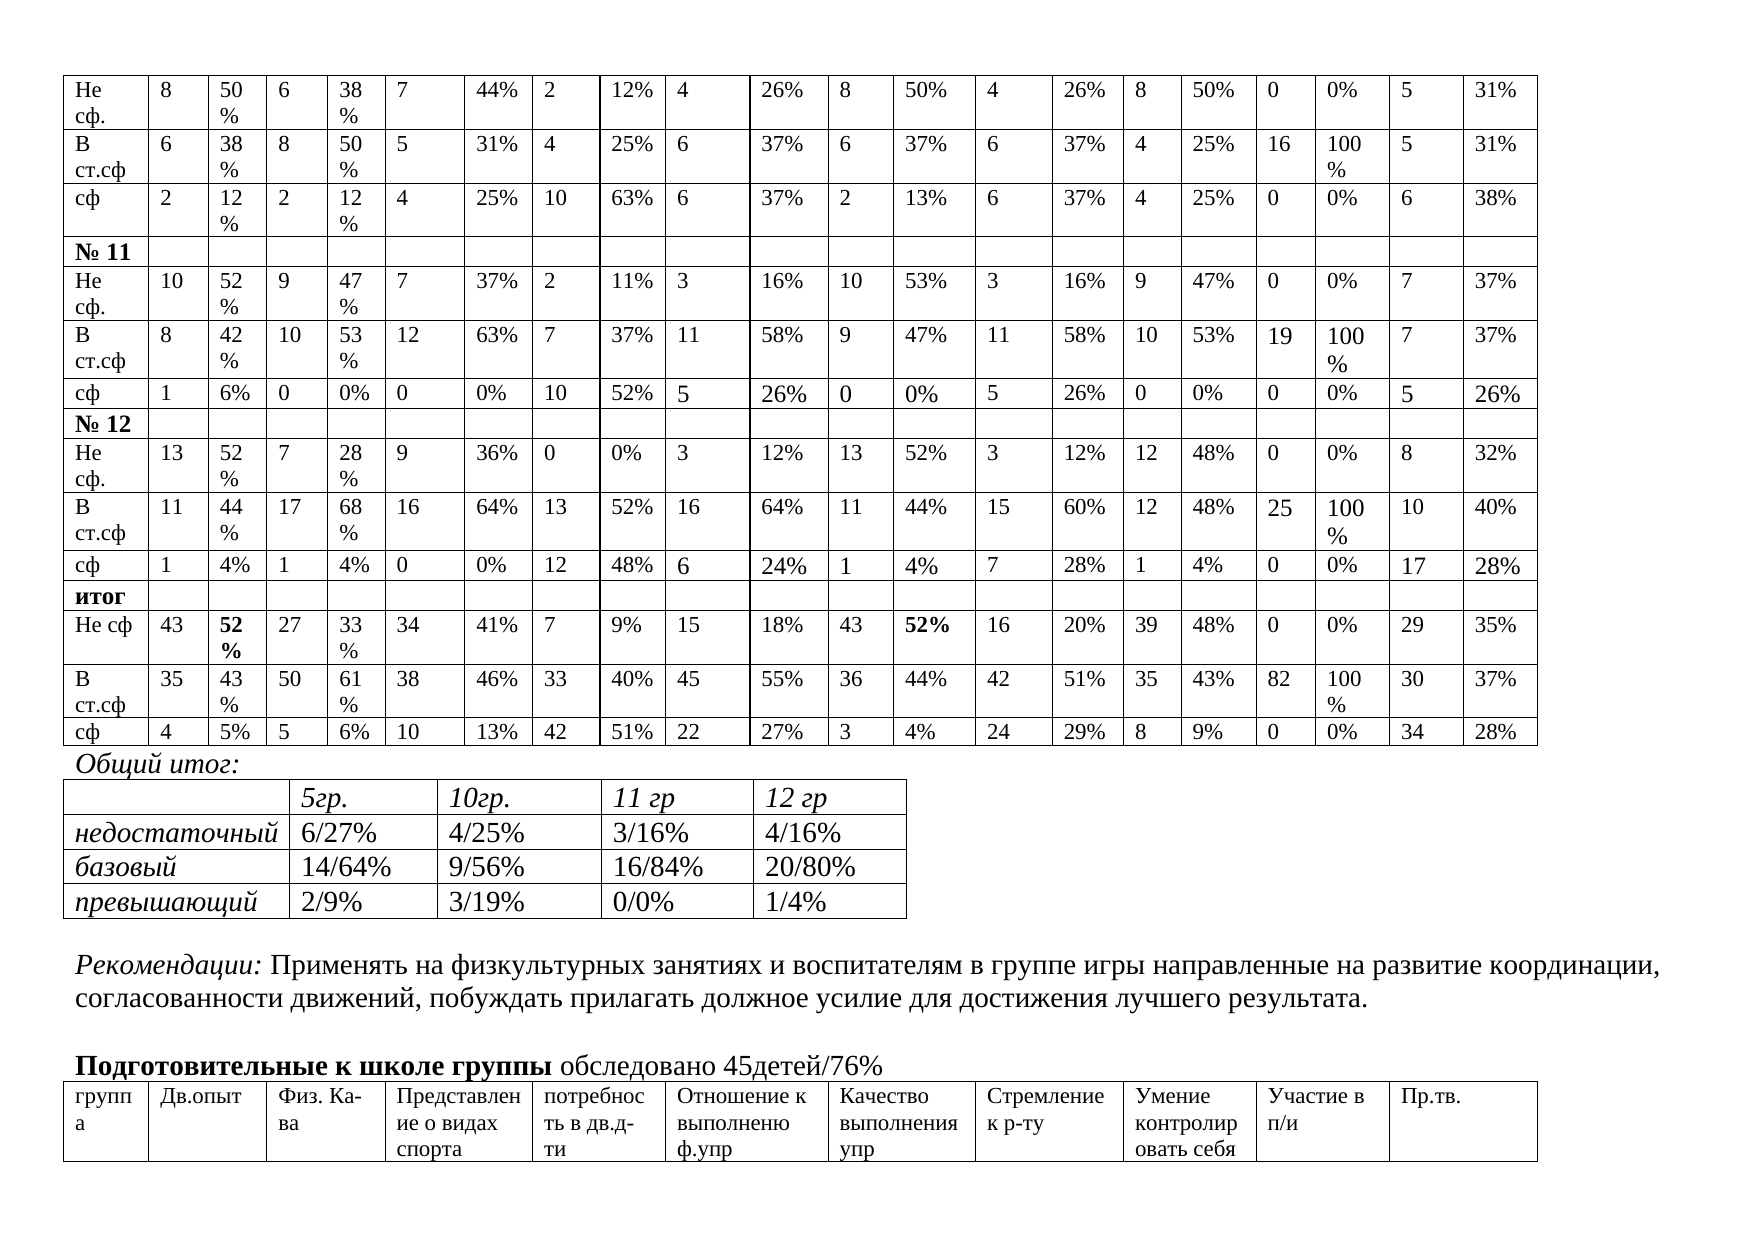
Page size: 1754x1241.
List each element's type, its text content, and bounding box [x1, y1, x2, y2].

table_cell 16 [386, 493, 464, 550]
table_cell 100% [1316, 493, 1389, 550]
table_cell 7 [386, 76, 464, 129]
table_cell 52% [209, 267, 266, 320]
table_cell Не сф. [64, 267, 148, 320]
table_cell 63% [601, 184, 665, 236]
table_cell 4% [1182, 551, 1256, 580]
table_cell 63% [465, 321, 532, 378]
table_cell В ст.сф [64, 130, 148, 182]
table_cell 26% [751, 379, 828, 408]
table_cell 34 [386, 611, 464, 663]
table_cell 16 [1257, 130, 1315, 182]
table_cell 7 [267, 439, 327, 492]
table_cell [465, 581, 532, 610]
table_cell 38% [1464, 184, 1537, 236]
table_cell 0 [1257, 184, 1315, 236]
table_cell 0 [1257, 267, 1315, 320]
table_cell 4% [894, 551, 975, 580]
table_cell 0 [267, 379, 327, 408]
table_cell В ст.сф [64, 493, 148, 550]
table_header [666, 1082, 828, 1161]
table_cell 0% [465, 551, 532, 580]
table_cell 36% [465, 439, 532, 492]
table_cell 10 [149, 267, 208, 320]
table_cell 0 [829, 379, 893, 408]
table_cell 46% [465, 665, 532, 717]
table_cell 10 [1390, 493, 1463, 550]
table_cell 27% [751, 718, 828, 745]
table_cell 43 [149, 611, 208, 663]
table_cell 50% [209, 76, 266, 129]
table_cell 60% [1053, 493, 1123, 550]
table_cell 4/16% [754, 815, 906, 848]
table_cell [1316, 409, 1389, 438]
table_cell 20% [1053, 611, 1123, 663]
table_cell 5 [1390, 76, 1463, 129]
table_cell 58% [751, 321, 828, 378]
table_cell 4/25% [438, 815, 601, 848]
table_cell [1053, 581, 1123, 610]
table_cell 9/56% [438, 850, 601, 883]
table_cell [751, 409, 828, 438]
table_cell 3/16% [602, 815, 753, 848]
table_cell 39 [1124, 611, 1181, 663]
table_header Стремление к р-ту [976, 1082, 1123, 1161]
table_cell 3 [829, 718, 893, 745]
table_cell 5 [1390, 379, 1463, 408]
table_cell 7 [1390, 321, 1463, 378]
table_cell 31% [1464, 76, 1537, 129]
table_cell 15 [666, 611, 749, 663]
table_cell 26% [1053, 379, 1123, 408]
table_cell [386, 237, 464, 266]
table_cell 3 [976, 267, 1052, 320]
table_cell 22 [666, 718, 749, 745]
table_header 5гр. [290, 780, 437, 814]
table_cell [328, 237, 385, 266]
table_cell 8 [149, 76, 208, 129]
table_cell 13 [829, 439, 893, 492]
table_cell 36 [829, 665, 893, 717]
table_cell 0% [1316, 551, 1389, 580]
table_cell 40% [1464, 493, 1537, 550]
table_cell 8 [1124, 718, 1181, 745]
table_cell 0% [1316, 439, 1389, 492]
table_cell [1124, 409, 1181, 438]
table_cell [209, 581, 266, 610]
table_header Участие в п/и [1257, 1082, 1389, 1161]
table_cell 48% [601, 551, 665, 580]
table_cell [1464, 581, 1537, 610]
table_cell 3 [666, 267, 749, 320]
table_cell [1257, 409, 1315, 438]
table_cell 7 [533, 321, 599, 378]
table_cell 12% [328, 184, 385, 236]
table_cell 35 [149, 665, 208, 717]
table_cell 8 [149, 321, 208, 378]
table_header 11 гр [602, 780, 753, 814]
table_cell 42 [976, 665, 1052, 717]
table_cell 28% [1053, 551, 1123, 580]
table_cell 44% [209, 493, 266, 550]
table_cell недостаточный [64, 815, 289, 848]
table_cell 0% [1316, 184, 1389, 236]
table_cell 24 [976, 718, 1052, 745]
table_cell 34 [1390, 718, 1463, 745]
table_cell 0% [1316, 611, 1389, 663]
table_cell 13% [894, 184, 975, 236]
table_cell 29% [1053, 718, 1123, 745]
table_cell 0 [386, 379, 464, 408]
table_cell сф [64, 184, 148, 236]
table_cell 52% [601, 493, 665, 550]
table_cell 53% [894, 267, 975, 320]
table_cell 2 [533, 76, 599, 129]
table_cell 8 [829, 76, 893, 129]
table_cell 32% [1464, 439, 1537, 492]
table_cell 10 [533, 379, 599, 408]
table_cell 0% [1316, 718, 1389, 745]
table_cell 0 [386, 551, 464, 580]
table_cell 17 [267, 493, 327, 550]
table_cell 48% [1182, 611, 1256, 663]
table_cell 1 [149, 379, 208, 408]
table_cell [386, 581, 464, 610]
table_cell 68% [328, 493, 385, 550]
table_cell 48% [1182, 493, 1256, 550]
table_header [386, 1082, 532, 1161]
table_cell 9 [386, 439, 464, 492]
table_cell [267, 581, 327, 610]
table_cell [328, 581, 385, 610]
table_cell 9% [1182, 718, 1256, 745]
table_cell [1182, 237, 1256, 266]
table_cell 25% [465, 184, 532, 236]
table_cell 1 [829, 551, 893, 580]
table_cell [1124, 237, 1181, 266]
table_cell [1053, 409, 1123, 438]
table_cell [751, 237, 828, 266]
table_cell [1124, 581, 1181, 610]
table_cell 61% [328, 665, 385, 717]
table_cell 7 [976, 551, 1052, 580]
table_cell 11% [601, 267, 665, 320]
table_cell 30 [1390, 665, 1463, 717]
table_cell 9% [601, 611, 665, 663]
table_cell 8 [1124, 76, 1181, 129]
table_cell 4 [976, 76, 1052, 129]
table_cell 12 [1124, 439, 1181, 492]
table_cell 0% [894, 379, 975, 408]
table_cell [1257, 581, 1315, 610]
table_cell 6 [976, 130, 1052, 182]
table_cell 10 [267, 321, 327, 378]
table_cell 8 [267, 130, 327, 182]
table_cell 6 [149, 130, 208, 182]
table_header 12 гр [754, 780, 906, 814]
table_cell 6 [1390, 184, 1463, 236]
table_cell [533, 581, 599, 610]
table_cell 3/19% [438, 884, 601, 918]
table_cell № 12 [64, 409, 148, 438]
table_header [1124, 1082, 1256, 1161]
table_cell 16 [666, 493, 749, 550]
text Подготовительные к школе группы обследовано 45детей/76% [75, 1048, 1679, 1081]
table_cell 35 [1124, 665, 1181, 717]
table_cell 17 [1390, 551, 1463, 580]
table_cell сф [64, 551, 148, 580]
table_cell 0 [1257, 551, 1315, 580]
table_cell 0 [1124, 379, 1181, 408]
table_cell 48% [1182, 439, 1256, 492]
table_cell 37% [1464, 665, 1537, 717]
table_cell [209, 237, 266, 266]
table_cell 19 [1257, 321, 1315, 378]
table_cell 16% [751, 267, 828, 320]
table_cell [1182, 409, 1256, 438]
table_cell 2 [829, 184, 893, 236]
table_cell [976, 237, 1052, 266]
table_cell 29 [1390, 611, 1463, 663]
table_cell 11 [149, 493, 208, 550]
table_cell 9 [1124, 267, 1181, 320]
table_cell 10 [386, 718, 464, 745]
table_cell 8 [1390, 439, 1463, 492]
table_cell [533, 409, 599, 438]
table_header Пр.тв. [1390, 1082, 1537, 1161]
table_cell [465, 237, 532, 266]
table_cell 12% [751, 439, 828, 492]
table_cell Не сф. [64, 76, 148, 129]
table_header Физ. Ка-ва [267, 1082, 385, 1161]
table_cell № 11 [64, 237, 148, 266]
table_cell 0 [1257, 439, 1315, 492]
table_cell 1 [267, 551, 327, 580]
table_cell 53% [328, 321, 385, 378]
text Общий итог: [75, 746, 1679, 779]
table_cell 44% [894, 665, 975, 717]
table_cell [1182, 581, 1256, 610]
table_cell 6 [666, 184, 749, 236]
table_cell 33 [533, 665, 599, 717]
table_cell 3 [976, 439, 1052, 492]
table_cell [149, 581, 208, 610]
table_cell сф [64, 718, 148, 745]
table_cell 1 [149, 551, 208, 580]
table_cell 26% [751, 76, 828, 129]
table_cell 0% [465, 379, 532, 408]
table_cell 12 [386, 321, 464, 378]
table_cell 10 [533, 184, 599, 236]
table_cell 44% [465, 76, 532, 129]
table_cell 64% [751, 493, 828, 550]
table_cell [1390, 409, 1463, 438]
table_cell [601, 581, 665, 610]
table_cell 25 [1257, 493, 1315, 550]
table_cell 7 [533, 611, 599, 663]
table_header 10гр. [438, 780, 601, 814]
table_cell 0% [601, 439, 665, 492]
table_cell 37% [1464, 267, 1537, 320]
table_cell сф [64, 379, 148, 408]
table_cell 43% [1182, 665, 1256, 717]
table_cell 6% [328, 718, 385, 745]
table_cell 12% [601, 76, 665, 129]
table_cell 12% [209, 184, 266, 236]
table_cell 26% [1053, 76, 1123, 129]
table_cell 47% [894, 321, 975, 378]
table_cell 53% [1182, 321, 1256, 378]
table_cell [666, 409, 749, 438]
table_header [64, 780, 289, 814]
table_cell [1390, 237, 1463, 266]
table_cell [976, 581, 1052, 610]
table_cell 55% [751, 665, 828, 717]
table_cell 4% [894, 718, 975, 745]
table_cell 0 [1257, 718, 1315, 745]
table_cell 14/64% [290, 850, 437, 883]
table_cell 13 [533, 493, 599, 550]
table_cell [894, 409, 975, 438]
table_cell 5% [209, 718, 266, 745]
table_cell 25% [601, 130, 665, 182]
table_cell 28% [1464, 718, 1537, 745]
table_cell [829, 409, 893, 438]
table_cell В ст.сф [64, 321, 148, 378]
table_cell [666, 581, 749, 610]
table_cell 37% [1053, 184, 1123, 236]
table_cell 50% [328, 130, 385, 182]
table_cell 13 [149, 439, 208, 492]
table_cell 51% [601, 718, 665, 745]
table_cell 52% [601, 379, 665, 408]
table_cell [601, 237, 665, 266]
table_cell 43% [209, 665, 266, 717]
table_cell 64% [465, 493, 532, 550]
table_cell 5 [386, 130, 464, 182]
table_cell 0% [1316, 76, 1389, 129]
table_cell 0/0% [602, 884, 753, 918]
table_cell 2 [533, 267, 599, 320]
table_cell 4 [149, 718, 208, 745]
table_cell 12 [1124, 493, 1181, 550]
table_cell 47% [328, 267, 385, 320]
table_cell 50 [267, 665, 327, 717]
table_cell 2 [267, 184, 327, 236]
table_cell 5 [976, 379, 1052, 408]
table_cell 11 [666, 321, 749, 378]
table_cell превышающий [64, 884, 289, 918]
table_cell 52% [209, 611, 266, 663]
table_cell 42 [533, 718, 599, 745]
table_cell [894, 581, 975, 610]
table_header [829, 1082, 975, 1161]
table_cell 0 [533, 439, 599, 492]
table_cell [1390, 581, 1463, 610]
table_cell [328, 409, 385, 438]
table_cell [1464, 237, 1537, 266]
table_cell 100% [1316, 665, 1389, 717]
table_cell 0 [1257, 76, 1315, 129]
table_cell [149, 409, 208, 438]
table_cell 38% [328, 76, 385, 129]
table_cell 38% [209, 130, 266, 182]
table_cell 15 [976, 493, 1052, 550]
table_cell 1 [1124, 551, 1181, 580]
table_cell 6 [976, 184, 1052, 236]
table_cell 9 [267, 267, 327, 320]
table_cell 5 [666, 379, 749, 408]
table_cell 37% [894, 130, 975, 182]
table_cell 100% [1316, 321, 1389, 378]
table_cell 31% [1464, 130, 1537, 182]
table_cell 5 [267, 718, 327, 745]
table_cell 82 [1257, 665, 1315, 717]
table_cell 6 [666, 130, 749, 182]
table_cell 12 [533, 551, 599, 580]
table_cell 25% [1182, 130, 1256, 182]
table_cell 26% [1464, 379, 1537, 408]
table_cell 4 [1124, 130, 1181, 182]
table_cell 4 [386, 184, 464, 236]
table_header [533, 1082, 665, 1161]
table_cell 10 [1124, 321, 1181, 378]
table_cell 0% [1316, 379, 1389, 408]
table_cell 4 [1124, 184, 1181, 236]
table_cell 16 [976, 611, 1052, 663]
table_cell 7 [1390, 267, 1463, 320]
table_cell [829, 581, 893, 610]
table_cell 42% [209, 321, 266, 378]
table_cell [829, 237, 893, 266]
table_header Дв.опыт [149, 1082, 266, 1161]
table_cell 44% [894, 493, 975, 550]
table_cell 31% [465, 130, 532, 182]
table_cell 0 [1257, 379, 1315, 408]
table_cell 4% [328, 551, 385, 580]
table_cell 12% [1053, 439, 1123, 492]
table_cell 52% [894, 439, 975, 492]
table_cell [386, 409, 464, 438]
table_cell 13% [465, 718, 532, 745]
table_cell 52% [894, 611, 975, 663]
table_cell 37% [751, 184, 828, 236]
table_cell 4 [666, 76, 749, 129]
table_cell 2/9% [290, 884, 437, 918]
table_cell Не сф. [64, 439, 148, 492]
table_cell [1464, 409, 1537, 438]
table_cell 4% [209, 551, 266, 580]
table_cell 37% [1053, 130, 1123, 182]
table_cell 38 [386, 665, 464, 717]
table_cell Не сф [64, 611, 148, 663]
table_cell 9 [829, 321, 893, 378]
table_cell [1257, 237, 1315, 266]
table_cell [209, 409, 266, 438]
table_cell 40% [601, 665, 665, 717]
table_cell 11 [976, 321, 1052, 378]
table_cell 18% [751, 611, 828, 663]
table_cell [601, 409, 665, 438]
table_cell 7 [386, 267, 464, 320]
table_cell 4 [533, 130, 599, 182]
table_cell 58% [1053, 321, 1123, 378]
table_cell [751, 581, 828, 610]
table_cell 0% [328, 379, 385, 408]
table_cell 100% [1316, 130, 1389, 182]
table_cell 28% [1464, 551, 1537, 580]
table_cell 37% [465, 267, 532, 320]
table_cell 0 [1257, 611, 1315, 663]
table_cell 25% [1182, 184, 1256, 236]
table_cell 16% [1053, 267, 1123, 320]
table_cell 16/84% [602, 850, 753, 883]
table_cell [976, 409, 1052, 438]
table_cell 37% [751, 130, 828, 182]
table_cell 10 [829, 267, 893, 320]
table_cell 50% [1182, 76, 1256, 129]
table_cell итог [64, 581, 148, 610]
table_cell [533, 237, 599, 266]
table_cell 6 [666, 551, 749, 580]
table_cell 6 [267, 76, 327, 129]
table_cell [267, 409, 327, 438]
table_cell В ст.сф [64, 665, 148, 717]
text Рекомендации: Применять на физкультурных занятиях и воспитателям в группе игры направленные на развитие координации, согласованности движений, побуждать прилагать должное усилие для достижения лучшего результата. [75, 947, 1679, 1014]
table_cell 51% [1053, 665, 1123, 717]
table_cell [894, 237, 975, 266]
table_cell базовый [64, 850, 289, 883]
table_cell 35% [1464, 611, 1537, 663]
table_cell 0% [1316, 267, 1389, 320]
table_cell 43 [829, 611, 893, 663]
table_cell 6% [209, 379, 266, 408]
table_cell 28% [328, 439, 385, 492]
table_cell 45 [666, 665, 749, 717]
table_cell 20/80% [754, 850, 906, 883]
table_cell [1053, 237, 1123, 266]
table_cell [465, 409, 532, 438]
table_cell 50% [894, 76, 975, 129]
table_cell 37% [601, 321, 665, 378]
table_cell 1/4% [754, 884, 906, 918]
table_cell 52% [209, 439, 266, 492]
table_cell 24% [751, 551, 828, 580]
table_cell 47% [1182, 267, 1256, 320]
table_cell 27 [267, 611, 327, 663]
table_header группа [64, 1082, 148, 1161]
table_cell 33% [328, 611, 385, 663]
table_cell [1316, 237, 1389, 266]
table_cell [1316, 581, 1389, 610]
table_cell 0% [1182, 379, 1256, 408]
table_cell 3 [666, 439, 749, 492]
table_cell 6 [829, 130, 893, 182]
table_cell [149, 237, 208, 266]
table_cell 41% [465, 611, 532, 663]
table_cell 2 [149, 184, 208, 236]
table_cell [666, 237, 749, 266]
table_cell 5 [1390, 130, 1463, 182]
table_cell [267, 237, 327, 266]
table_cell 6/27% [290, 815, 437, 848]
table_cell 37% [1464, 321, 1537, 378]
table_cell 11 [829, 493, 893, 550]
